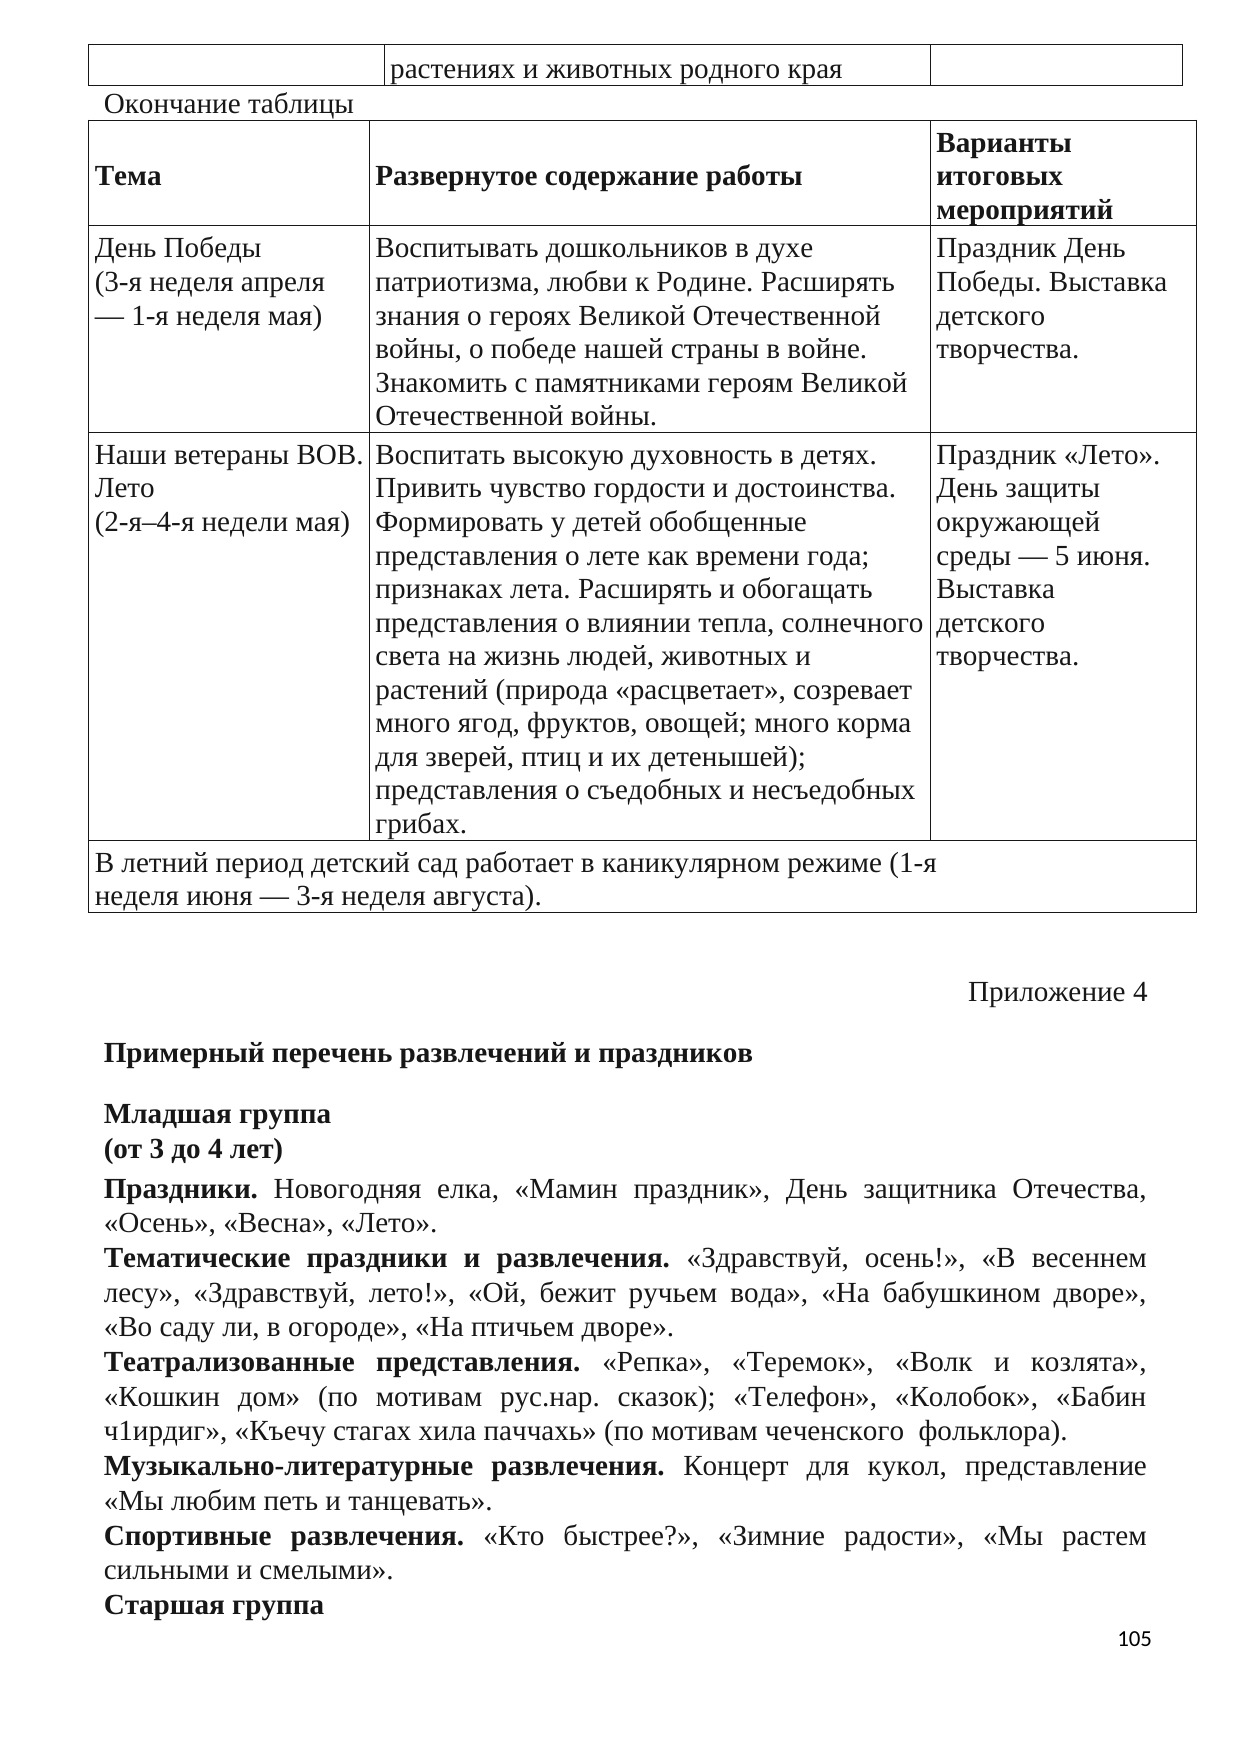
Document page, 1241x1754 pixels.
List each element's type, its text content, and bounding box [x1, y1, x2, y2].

text Тематические праздники и развлечения. «Здравствуй, осень!», «В весеннем лесу», «Здравствуй, лето!», «Ой, бежит ручьем вода», «На бабушкином дворе», «Во саду ли, в огороде», «На птичьем дворе». [103, 1241, 1147, 1343]
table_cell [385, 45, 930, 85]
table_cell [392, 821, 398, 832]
text Окончание таблицы [103, 86, 1153, 119]
text Примерный перечень развлечений и праздников [103, 1035, 1147, 1068]
text Младшая группа [103, 1096, 978, 1129]
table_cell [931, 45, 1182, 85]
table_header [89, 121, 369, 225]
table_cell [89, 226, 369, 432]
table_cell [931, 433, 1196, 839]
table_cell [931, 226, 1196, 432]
text Старшая группа [103, 1587, 978, 1621]
text Спортивные развлечения. «Кто быстрее?», «Зимние радости», «Мы растем сильными и смелыми». [103, 1518, 1147, 1586]
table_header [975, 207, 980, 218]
text (от 3 до 4 лет) [103, 1131, 978, 1165]
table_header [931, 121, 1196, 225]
text Праздники. Новогодняя елка, «Мамин праздник», День защитника Отечества, «Осень», «Весна», «Лето». [103, 1171, 1147, 1239]
text Приложение 4 [103, 974, 1147, 1007]
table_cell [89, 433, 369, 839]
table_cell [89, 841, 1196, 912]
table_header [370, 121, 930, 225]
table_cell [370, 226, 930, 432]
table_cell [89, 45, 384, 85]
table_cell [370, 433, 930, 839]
text Театрализованные представления. «Репка», «Теремок», «Волк и козлята», «Кошкин дом» (по мотивам рус.нар. сказок); «Телефон», «Колобок», «Бабин ч1ирдиг», «Къечу стагах хила паччахь» (по мотивам чеченского фольклора). [103, 1344, 1147, 1447]
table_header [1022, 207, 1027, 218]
text Музыкально-литературные развлечения. Концерт для кукол, представление «Мы любим петь и танцевать». [103, 1448, 1147, 1516]
